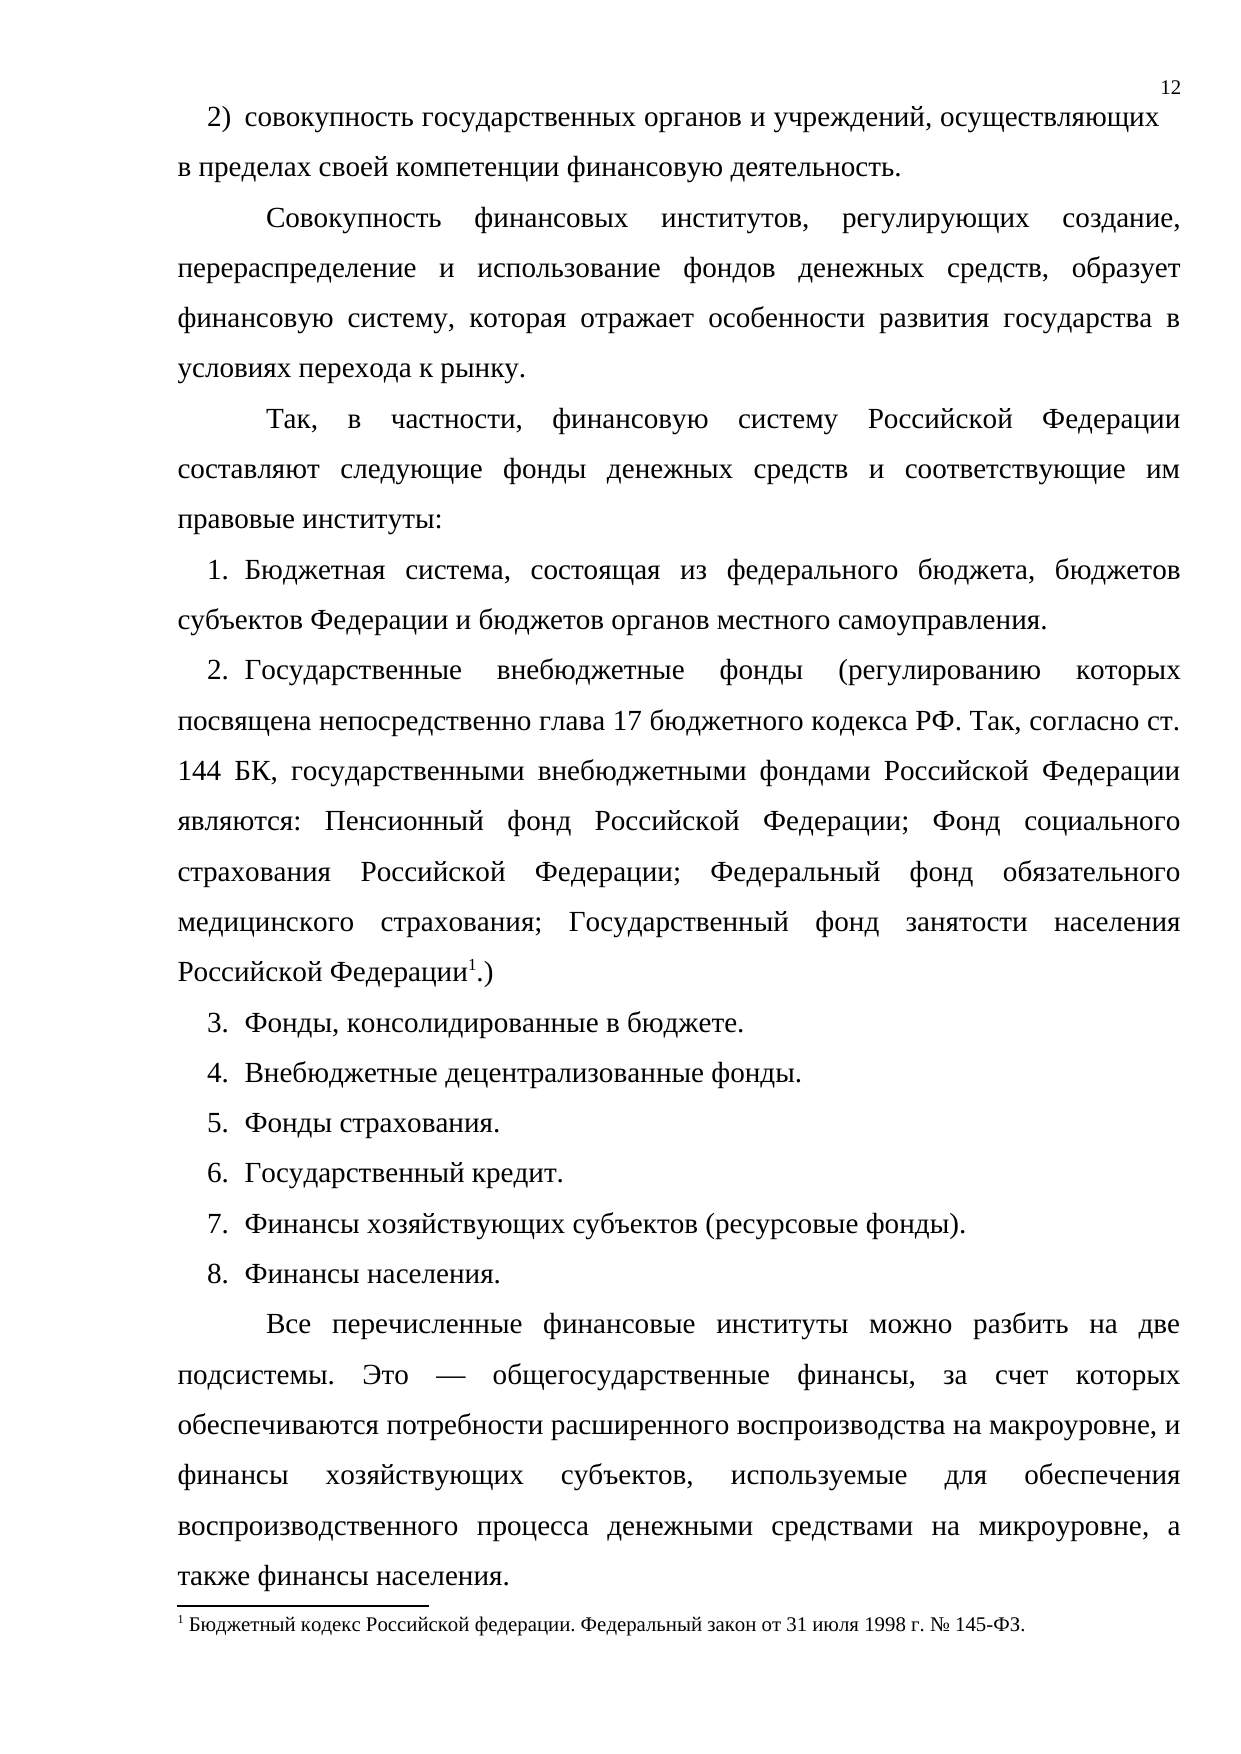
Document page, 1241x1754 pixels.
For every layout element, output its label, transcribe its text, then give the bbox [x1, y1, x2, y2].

list Государственные внебюджетные фонды (регулированию которых посвящена непосредственно глава 17 бюджетного кодекса РФ. Так, согласно ст. 144 БК, государственными внебюджетными фондами Российской Федерации являются: Пенсионный фонд Российской Федерации; Фонд социального страхования Российской Федерации; Федеральный фонд обязательного медицинского страхования; Государственный фонд занятости населения Российской Федерации.) [177, 652, 1181, 988]
text Все перечисленные финансовые институты можно разбить на две подсистемы. Это — общегосударственные финансы, за счет которых обеспечиваются потребности расширенного воспроизводства на макроуровне, и финансы хозяйствующих субъектов, используемые для обеспечения воспроизводственного процесса денежными средствами на микроуровне, а также финансы населения. [177, 1307, 1181, 1592]
list совокупность государственных органов и учреждений, осуществляющих в пределах своей компетенции финансовую деятельность. [177, 99, 1181, 183]
text Совокупность финансовых институтов, регулирующих создание, перераспределение и использование фондов денежных средств, образует финансовую систему, которая отражает особенности развития государства в условиях перехода к рынку. [177, 200, 1181, 384]
list Государственный кредит. [177, 1156, 1181, 1189]
list Фонды страхования. [177, 1105, 1181, 1139]
list Внебюджетные децентрализованные фонды. [177, 1055, 1181, 1088]
list Бюджетная система, состоящая из федерального бюджета, бюджетов субъектов Федерации и бюджетов органов местного самоуправления. [177, 552, 1181, 636]
list Финансы хозяйствующих субъектов (ресурсовые фонды). [177, 1206, 1181, 1239]
list Финансы населения. [177, 1256, 1181, 1290]
text Так, в частности, финансовую систему Российской Федерации составляют следующие фонды денежных средств и соответствующие им правовые институты: [177, 401, 1181, 535]
list Фонды, консолидированные в бюджете. [177, 1005, 1181, 1038]
